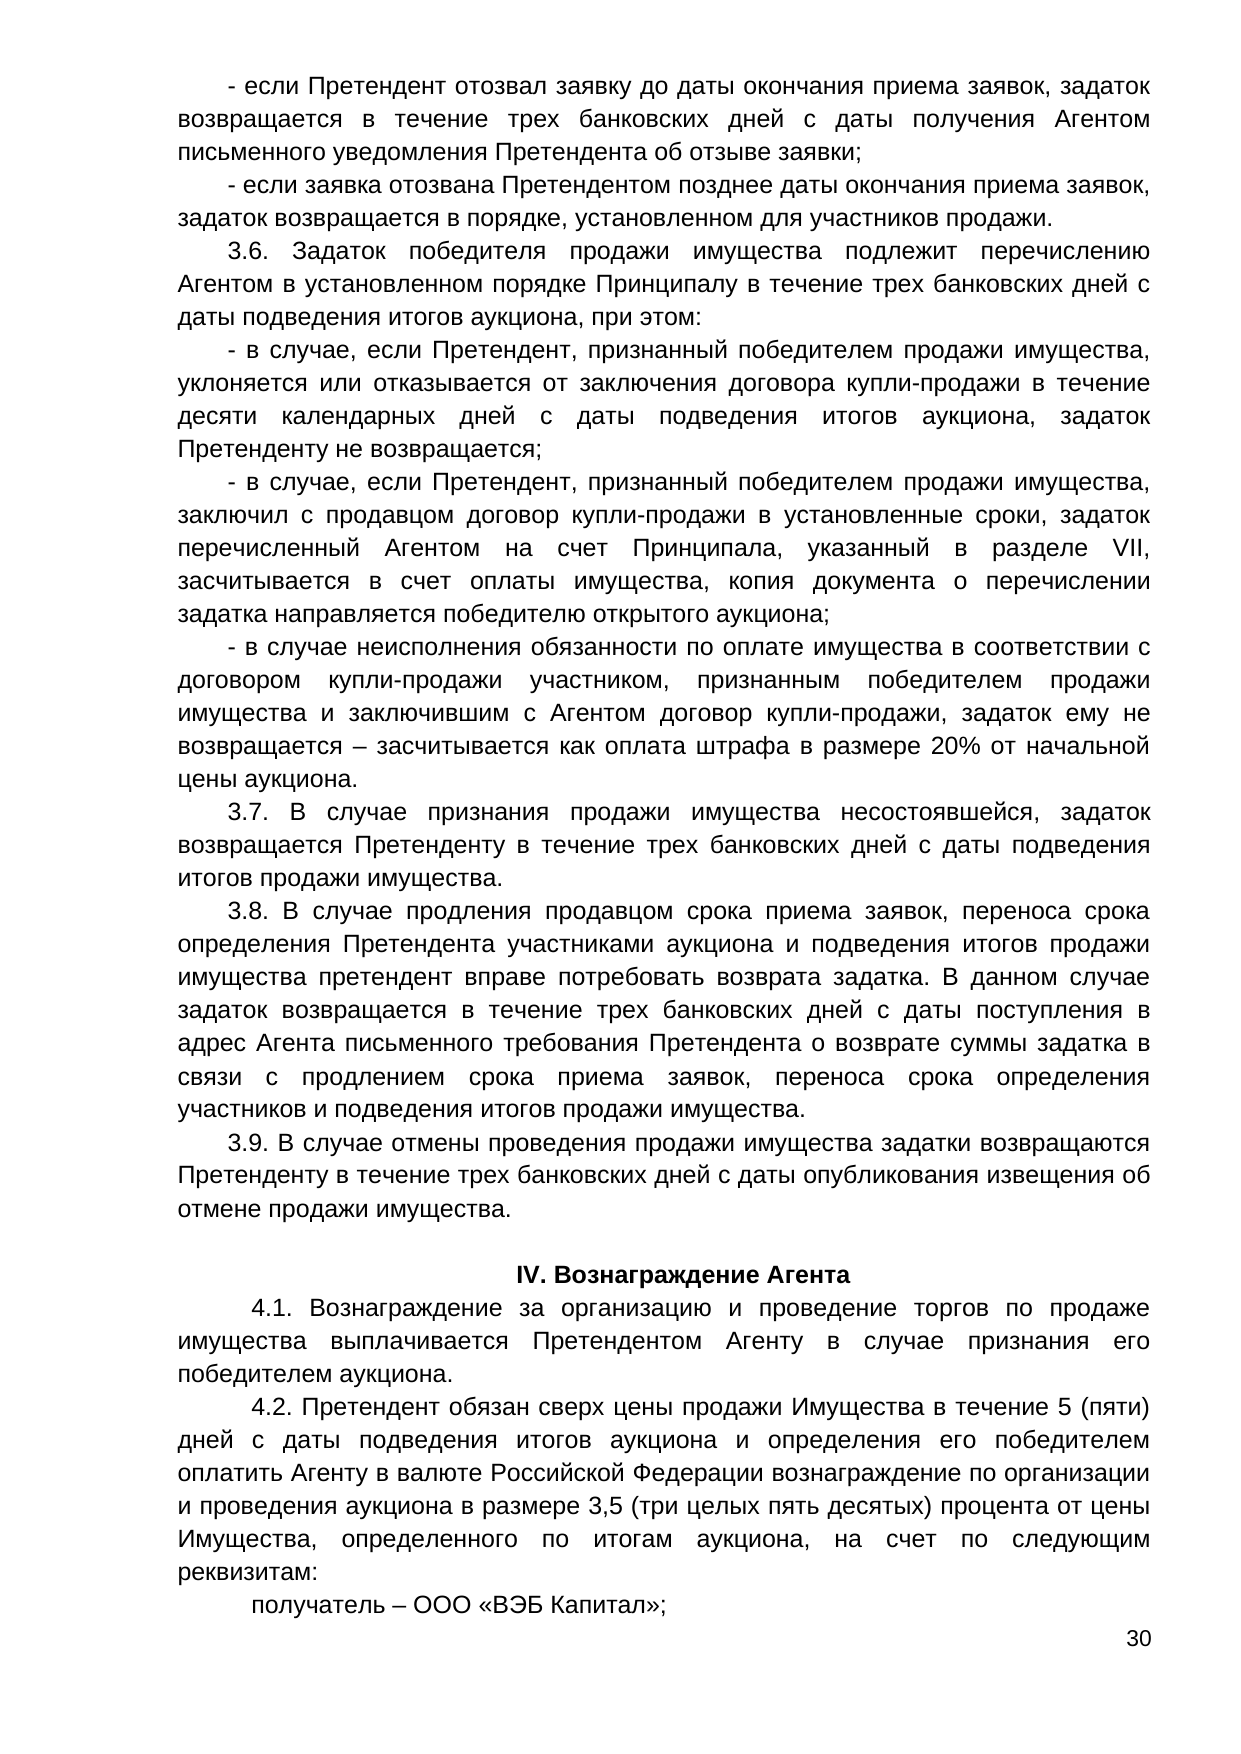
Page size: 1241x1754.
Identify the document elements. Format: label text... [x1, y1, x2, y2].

text 3.7. В случае признания продажи имущества несостоявшейся, задаток возвращается Претенденту в течение трех банковских дней с даты подведения итогов продажи имущества. [177, 797, 1152, 892]
list Вознаграждение Агента [215, 1259, 1152, 1288]
text - в случае неисполнения обязанности по оплате имущества в соответствии с договором купли-продажи участником, признанным победителем продажи имущества и заключившим с Агентом договор купли-продажи, задаток ему не возвращается – засчитывается как оплата штрафа в размере 20% от начальной цены аукциона. [177, 632, 1152, 793]
text 4.2. Претендент обязан сверх цены продажи Имущества в течение 5 (пяти) дней с даты подведения итогов аукциона и определения его победителем оплатить Агенту в валюте Российской Федерации вознаграждение по организации и проведения аукциона в размере 3,5 (три целых пять десятых) процента от цены Имущества, определенного по итогам аукциона, на счет по следующим реквизитам: [177, 1392, 1152, 1586]
text - в случае, если Претендент, признанный победителем продажи имущества, заключил с продавцом договор купли-продажи в установленные сроки, задаток перечисленный Агентом на счет Принципала, указанный в разделе VII, засчитывается в счет оплаты имущества, копия документа о перечислении задатка направляется победителю открытого аукциона; [177, 467, 1152, 628]
text - если Претендент отозвал заявку до даты окончания приема заявок, задаток возвращается в течение трех банковских дней с даты получения Агентом письменного уведомления Претендента об отзыве заявки; [177, 71, 1152, 166]
text - если заявка отозвана Претендентом позднее даты окончания приема заявок, задаток возвращается в порядке, установленном для участников продажи. [177, 170, 1152, 232]
text - в случае, если Претендент, признанный победителем продажи имущества, уклоняется или отказывается от заключения договора купли-продажи в течение десяти календарных дней с даты подведения итогов аукциона, задаток Претенденту не возвращается; [177, 335, 1152, 463]
text получатель – ООО «ВЭБ Капитал»; [177, 1590, 1152, 1618]
text 3.9. В случае отмены проведения продажи имущества задатки возвращаются Претенденту в течение трех банковских дней с даты опубликования извещения об отмене продажи имущества. [177, 1127, 1152, 1222]
text 3.8. В случае продления продавцом срока приема заявок, переноса срока определения Претендента участниками аукциона и подведения итогов продажи имущества претендент вправе потребовать возврата задатка. В данном случае задаток возвращается в течение трех банковских дней с даты поступления в адрес Агента письменного требования Претендента о возврате суммы задатка в связи с продлением срока приема заявок, переноса срока определения участников и подведения итогов продажи имущества. [177, 896, 1152, 1123]
text 3.6. Задаток победителя продажи имущества подлежит перечислению Агентом в установленном порядке Принципалу в течение трех банковских дней с даты подведения итогов аукциона, при этом: [177, 236, 1152, 331]
text 4.1. Вознаграждение за организацию и проведение торгов по продаже имущества выплачивается Претендентом Агенту в случае признания его победителем аукциона. [177, 1293, 1152, 1387]
